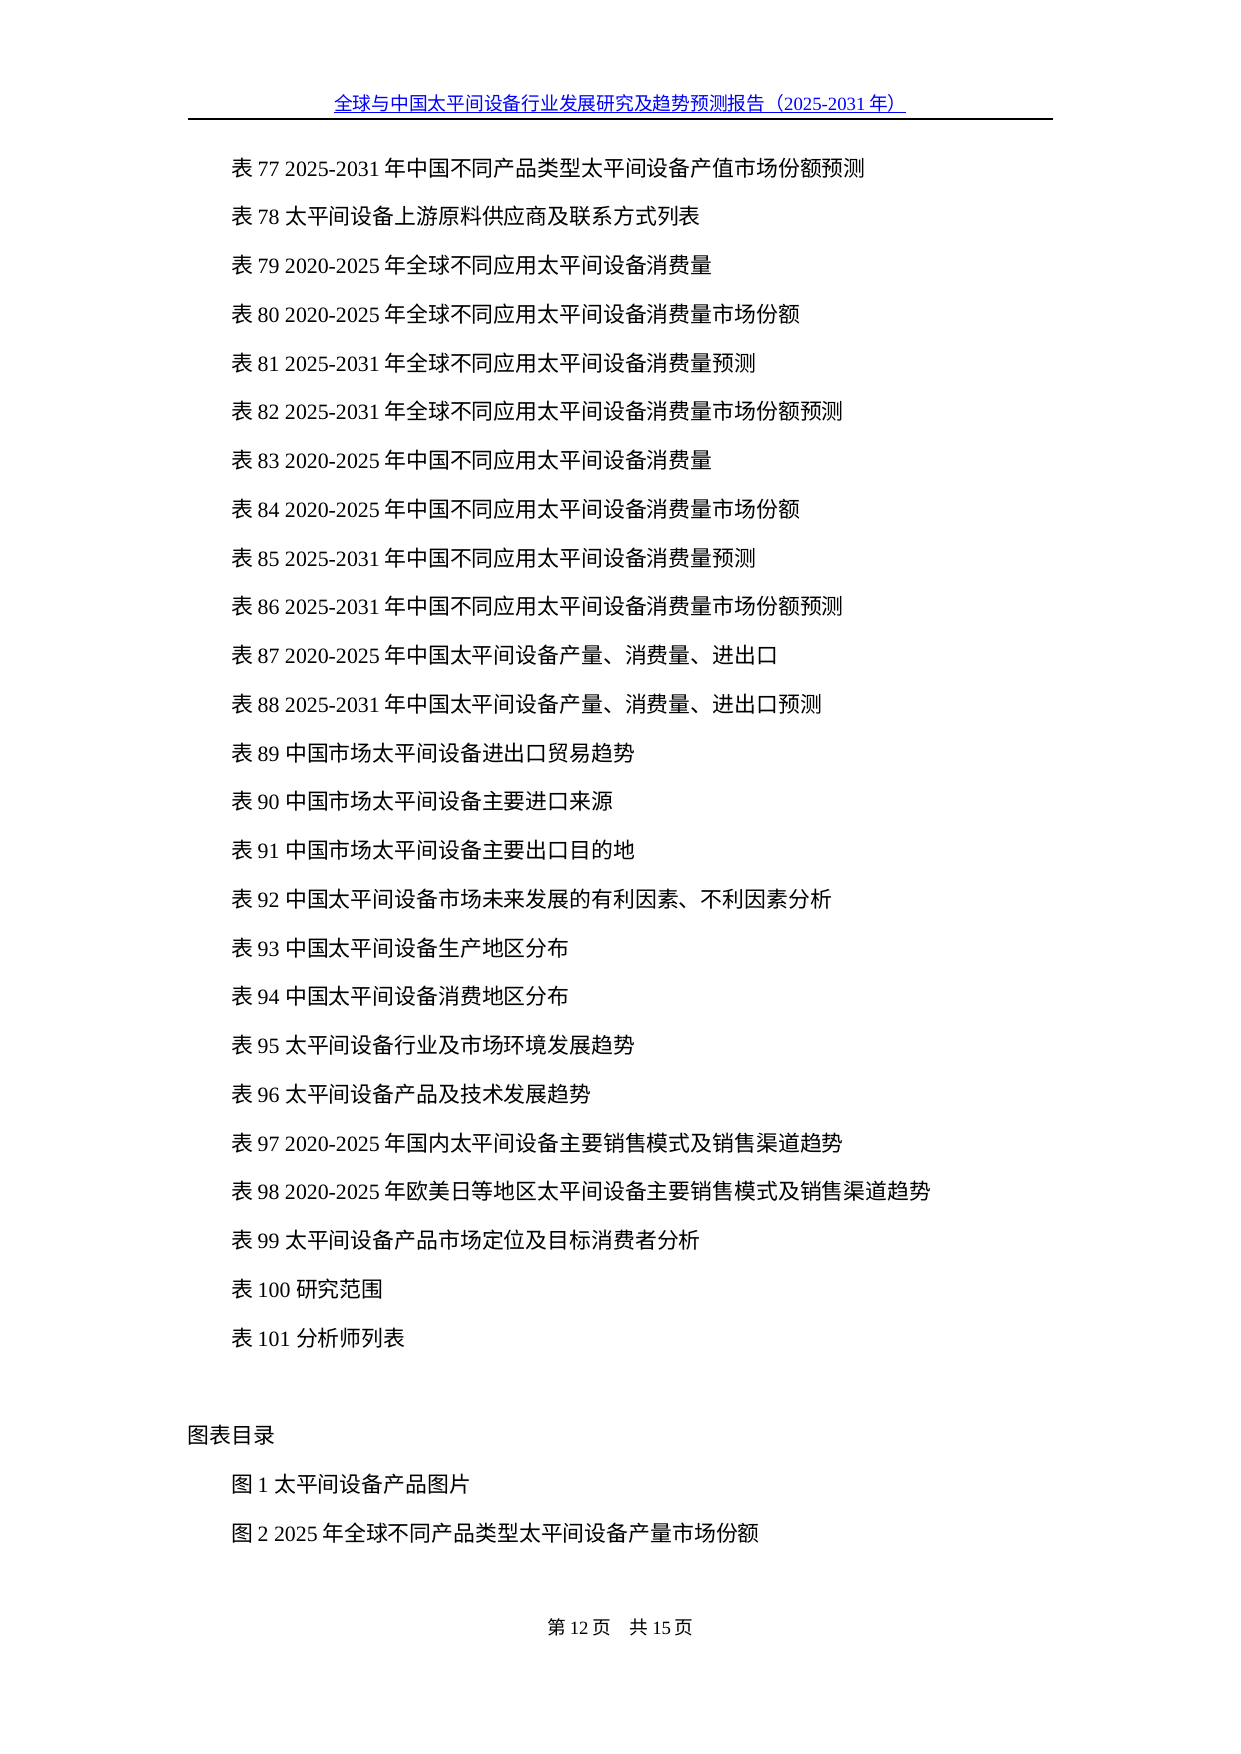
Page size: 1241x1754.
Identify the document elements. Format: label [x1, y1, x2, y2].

text [187, 150, 1053, 1548]
